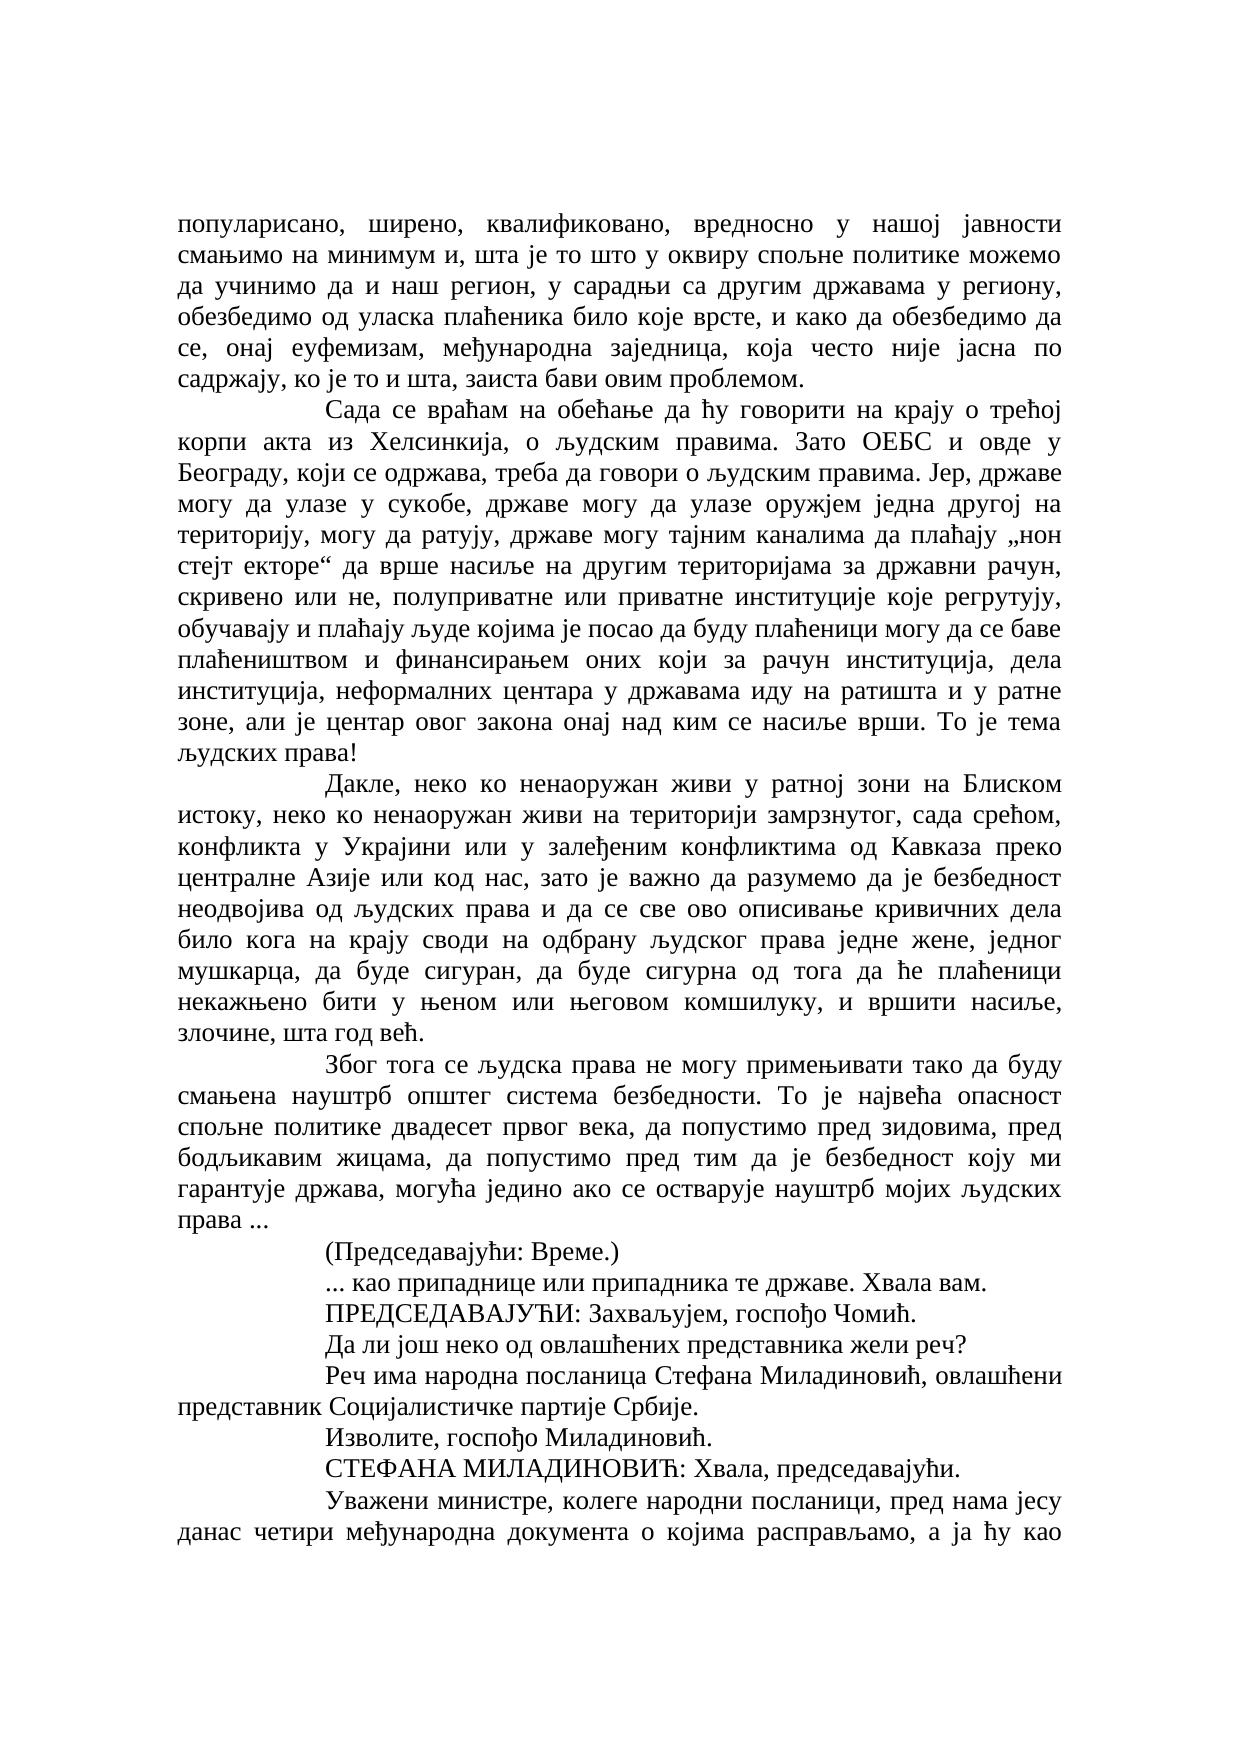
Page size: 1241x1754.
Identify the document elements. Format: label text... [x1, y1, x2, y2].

text ... као припаднице или припадника те државе. Хвала вам. [177, 1266, 1063, 1297]
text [177, 207, 1063, 394]
text Дакле, неко ко ненаоружан живи у ратној зони на Блиском истоку, неко ко ненаоружан живи на територији замрзнутог, сада срећом, конфликта у Украјини или у залеђеним конфликтима од Кавказа преко централне Азије или код нас, зато је важно да разумемо да је безбедност неодвојива од људских права и да се све ово описивање кривичних дела било кога на крају своди на одбрану људског права једне жене, једног мушкарца, да буде сигуран, да буде сигурна од тога да ће плаћеници некажњено бити у њеном или његовом комшилуку, и вршити насиље, злочине, шта год већ. [177, 767, 1063, 1048]
text (Председавајући: Време.) [177, 1234, 1063, 1266]
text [177, 1484, 1063, 1546]
text Да ли још неко од овлашћених представника жели реч? [177, 1328, 1063, 1359]
text Због тога се људска права не могу примењивати тако да буду смањена науштрб општег система безбедности. То је највећа опасност спољне политике двадесет првог века, да попустимо пред зидовима, пред бодљикавим жицама, да попустимо пред тим да је безбедност коју ми гарантује држава, могућа једино ако се остварује науштрб мојих људских права ... [177, 1048, 1063, 1234]
text Реч има народна посланица Стефана Миладиновић, овлашћени представник Социјалистичке партије Србије. [177, 1359, 1063, 1421]
text ПРЕДСЕДАВАЈУЋИ: Захваљујем, госпођо Чомић. [177, 1297, 1063, 1328]
text Сада се враћам на обећање да ћу говорити на крају о трећој корпи акта из Хелсинкија, о људским правима. Зато ОЕБС и овде у Београду, који се одржава, треба да говори о људским правима. Јер, државе могу да улазе у сукобе, државе могу да улазе оружјем једна другој на територију, могу да ратују, државе могу тајним каналима да плаћају „нон стејт екторе“ да врше насиље на другим територијама за државни рачун, скривено или не, полуприватне или приватне институције које регрутују, обучавају и плаћају људе којима је посао да буду плаћеници могу да се баве плаћеништвом и финансирањем оних који за рачун институција, дела институција, неформалних центара у државама иду на ратишта и у ратне зоне, али је центар овог закона онај над ким се насиље врши. То је тема људских права! [177, 394, 1063, 767]
text Изволите, госпођо Миладиновић. [177, 1421, 1063, 1453]
text СТЕФАНА МИЛАДИНОВИЋ: Хвала, председавајући. [177, 1453, 1063, 1484]
